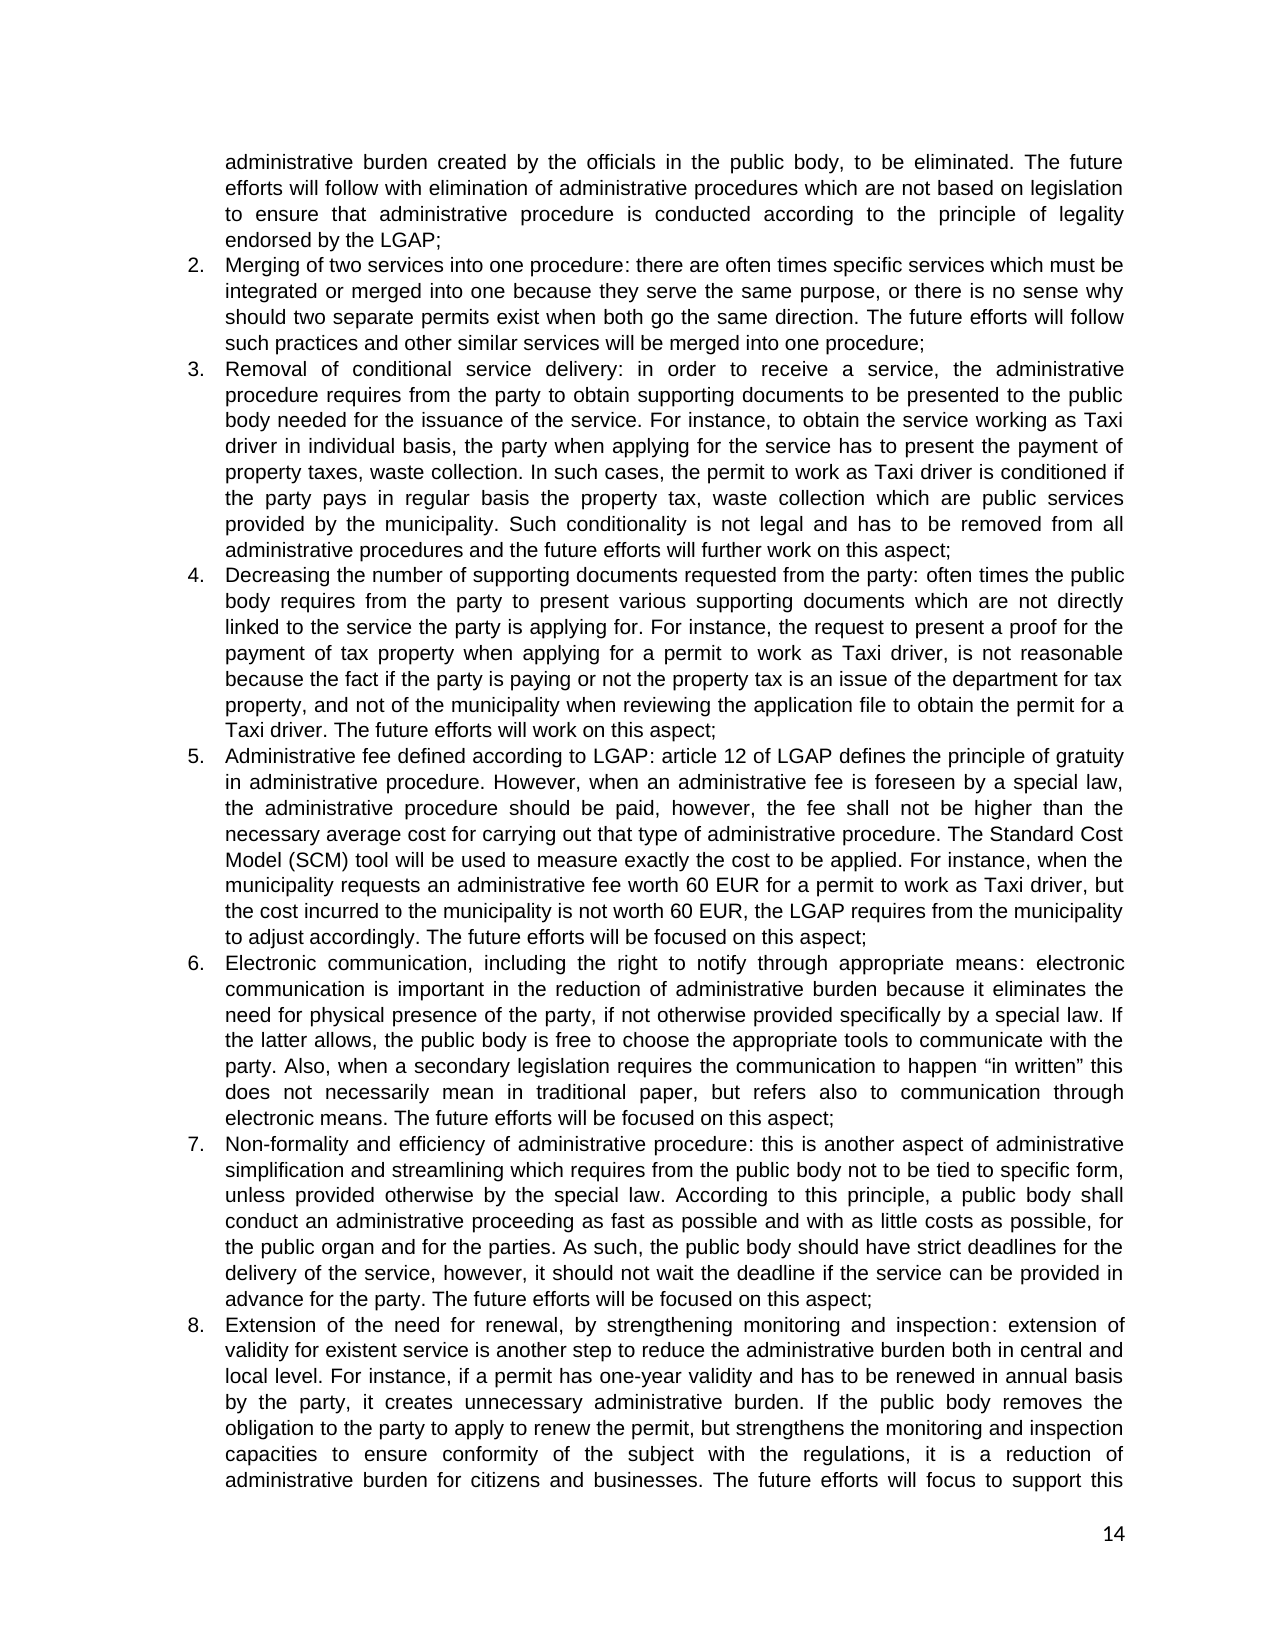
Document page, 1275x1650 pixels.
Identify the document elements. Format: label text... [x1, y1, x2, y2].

list Merging of two services into one procedure: there are often times specific services which must be integrated or merged into one because they serve the same purpose, or there is no sense why should two separate permits exist when both go the same direction. The future efforts will follow such practices and other similar services will be merged into one procedure; [187, 253, 1125, 355]
list Administrative fee defined according to LGAP: article 12 of LGAP defines the principle of gratuity in administrative procedure. However, when an administrative fee is foreseen by a special law, the administrative procedure should be paid, however, the fee shall not be higher than the necessary average cost for carrying out that type of administrative procedure. The Standard Cost Model (SCM) tool will be used to measure exactly the cost to be applied. For instance, when the municipality requests an administrative fee worth 60 EUR for a permit to work as Taxi driver, but the cost incurred to the municipality is not worth 60 EUR, the LGAP requires from the municipality to adjust accordingly. The future efforts will be focused on this aspect; [187, 744, 1125, 949]
list Electronic communication, including the right to notify through appropriate means: electronic communication is important in the reduction of administrative burden because it eliminates the need for physical presence of the party, if not otherwise provided specifically by a special law. If the latter allows, the public body is free to choose the appropriate tools to communicate with the party. Also, when a secondary legislation requires the communication to happen “in written” this does not necessarily mean in traditional paper, but refers also to communication through electronic means. The future efforts will be focused on this aspect; [187, 951, 1125, 1130]
list Removal of conditional service delivery: in order to receive a service, the administrative procedure requires from the party to obtain supporting documents to be presented to the public body needed for the issuance of the service. For instance, to obtain the service working as Taxi driver in individual basis, the party when applying for the service has to present the payment of property taxes, waste collection. In such cases, the permit to work as Taxi driver is conditioned if the party pays in regular basis the property tax, waste collection which are public services provided by the municipality. Such conditionality is not legal and has to be removed from all administrative procedures and the future efforts will further work on this aspect; [187, 357, 1125, 561]
list Non-formality and efficiency of administrative procedure: this is another aspect of administrative simplification and streamlining which requires from the public body not to be tied to specific form, unless provided otherwise by the special law. According to this principle, a public body shall conduct an administrative proceeding as fast as possible and with as little costs as possible, for the public organ and for the parties. As such, the public body should have strict deadlines for the delivery of the service, however, it should not wait the deadline if the service can be provided in advance for the party. The future efforts will be focused on this aspect; [187, 1132, 1125, 1311]
list Elimination of procedures when deemed unnecessary to achieve legal objectives: there are certain administrative procedures which are not defined by legislation, however, required by the administration. These services are not legal thus must not be requested from the administration and hence will be eliminated. For instance, filling a paper requested from a ministry in order to proceed to another ministry to start the application process, is not grounded on legislation. It is administrative burden created by the officials in the public body, to be eliminated. The future efforts will follow with elimination of administrative procedures which are not based on legislation to ensure that administrative procedure is conducted according to the principle of legality endorsed by the LGAP; [187, 150, 1125, 251]
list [187, 1312, 1125, 1491]
list Decreasing the number of supporting documents requested from the party: often times the public body requires from the party to present various supporting documents which are not directly linked to the service the party is applying for. For instance, the request to present a proof for the payment of tax property when applying for a permit to work as Taxi driver, is not reasonable because the fact if the party is paying or not the property tax is an issue of the department for tax property, and not of the municipality when reviewing the application file to obtain the permit for a Taxi driver. The future efforts will work on this aspect; [187, 563, 1125, 742]
